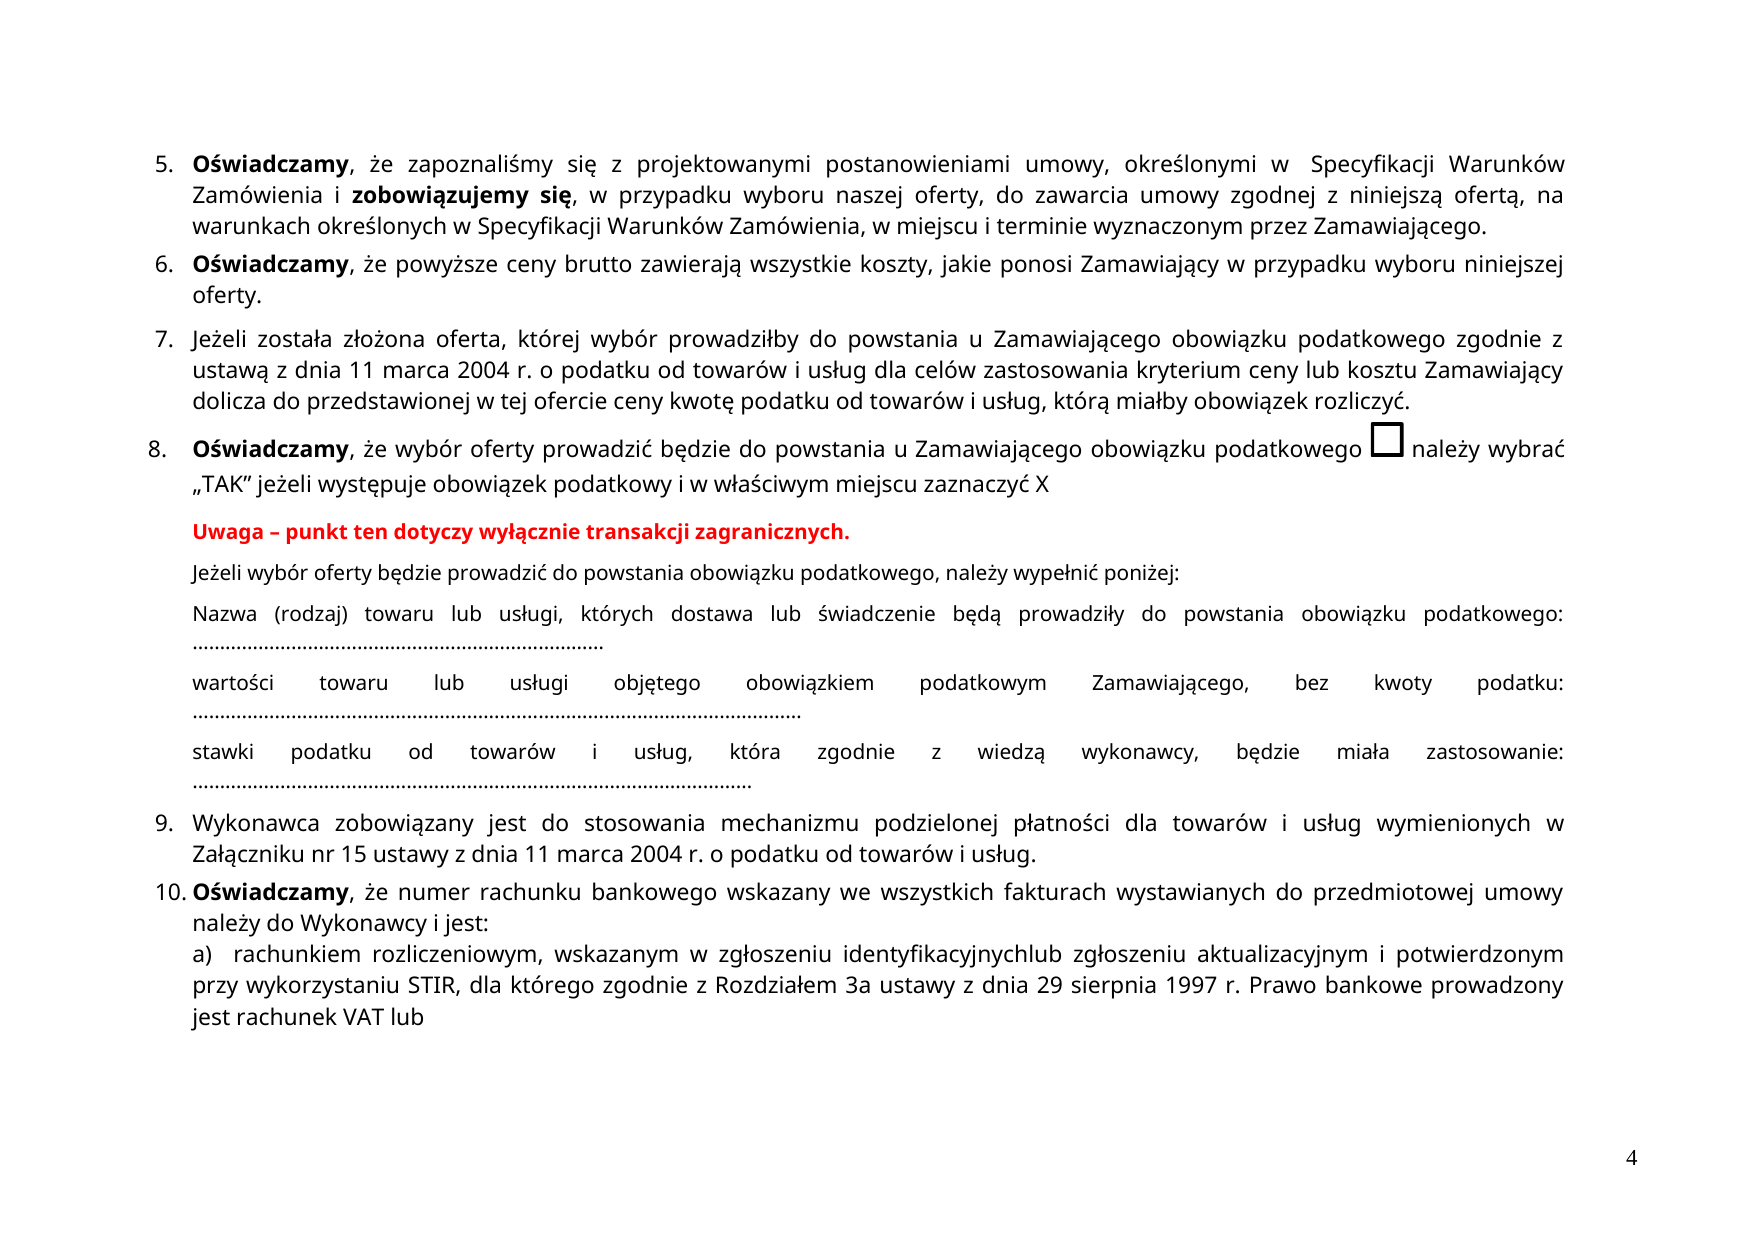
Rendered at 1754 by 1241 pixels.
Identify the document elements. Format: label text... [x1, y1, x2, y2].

list Oświadczamy, że zapoznaliśmy się z projektowanymi postanowieniami umowy, określonymi w Specyfikacji Warunków Zamówienia i zobowiązujemy się, w przypadku wyboru naszej oferty, do zawarcia umowy zgodnej z niniejszą ofertą, na warunkach określonych w Specyfikacji Warunków Zamówienia, w miejscu i terminie wyznaczonym przez Zamawiającego. [154, 148, 1565, 241]
text Nazwa (rodzaj) towaru lub usługi, których dostawa lub świadczenie będą prowadziły do powstania obowiązku podatkowego: ………………………………………………………………… [192, 599, 1565, 656]
list Jeżeli została złożona oferta, której wybór prowadziłby do powstania u Zamawiającego obowiązku podatkowego zgodnie z ustawą z dnia 11 marca 2004 r. o podatku od towarów i usług dla celów zastosowania kryterium ceny lub kosztu Zamawiający dolicza do przedstawionej w tej ofercie ceny kwotę podatku od towarów i usług, którą miałby obowiązek rozliczyć. [154, 323, 1565, 416]
text a) rachunkiem rozliczeniowym, wskazanym w zgłoszeniu identyfikacyjnychlub zgłoszeniu aktualizacyjnym i potwierdzonym przy wykorzystaniu STIR, dla którego zgodnie z Rozdziałem 3a ustawy z dnia 29 sierpnia 1997 r. Prawo bankowe prowadzony jest rachunek VAT lub [192, 938, 1565, 1032]
list Oświadczamy, że numer rachunku bankowego wskazany we wszystkich fakturach wystawianych do przedmiotowej umowy należy do Wykonawcy i jest: [154, 876, 1565, 938]
text stawki podatku od towarów i usług, która zgodnie z wiedzą wykonawcy, będzie miała zastosowanie: ………………………………………………………………………………………… [192, 737, 1565, 794]
list Wykonawca zobowiązany jest do stosowania mechanizmu podzielonej płatności dla towarów i usług wymienionych w Załączniku nr 15 ustawy z dnia 11 marca 2004 r. o podatku od towarów i usług. [154, 807, 1565, 869]
text Uwaga – punkt ten dotyczy wyłącznie transakcji zagranicznych. [192, 517, 1565, 545]
text Jeżeli wybór oferty będzie prowadzić do powstania obowiązku podatkowego, należy wypełnić poniżej: [192, 558, 1565, 586]
list Oświadczamy, że powyższe ceny brutto zawierają wszystkie koszty, jakie ponosi Zamawiający w przypadku wyboru niniejszej oferty. [154, 248, 1565, 310]
text wartości towaru lub usługi objętego obowiązkiem podatkowym Zamawiającego, bez kwoty podatku: ………………………………………………………………………………………………… [192, 668, 1565, 725]
list Oświadczamy, że wybór oferty prowadzić będzie do powstania u Zamawiającego obowiązku podatkowego należy wybrać „TAK” jeżeli występuje obowiązek podatkowy i w właściwym miejscu zaznaczyć X [148, 423, 1565, 500]
picture [1370, 422, 1404, 457]
